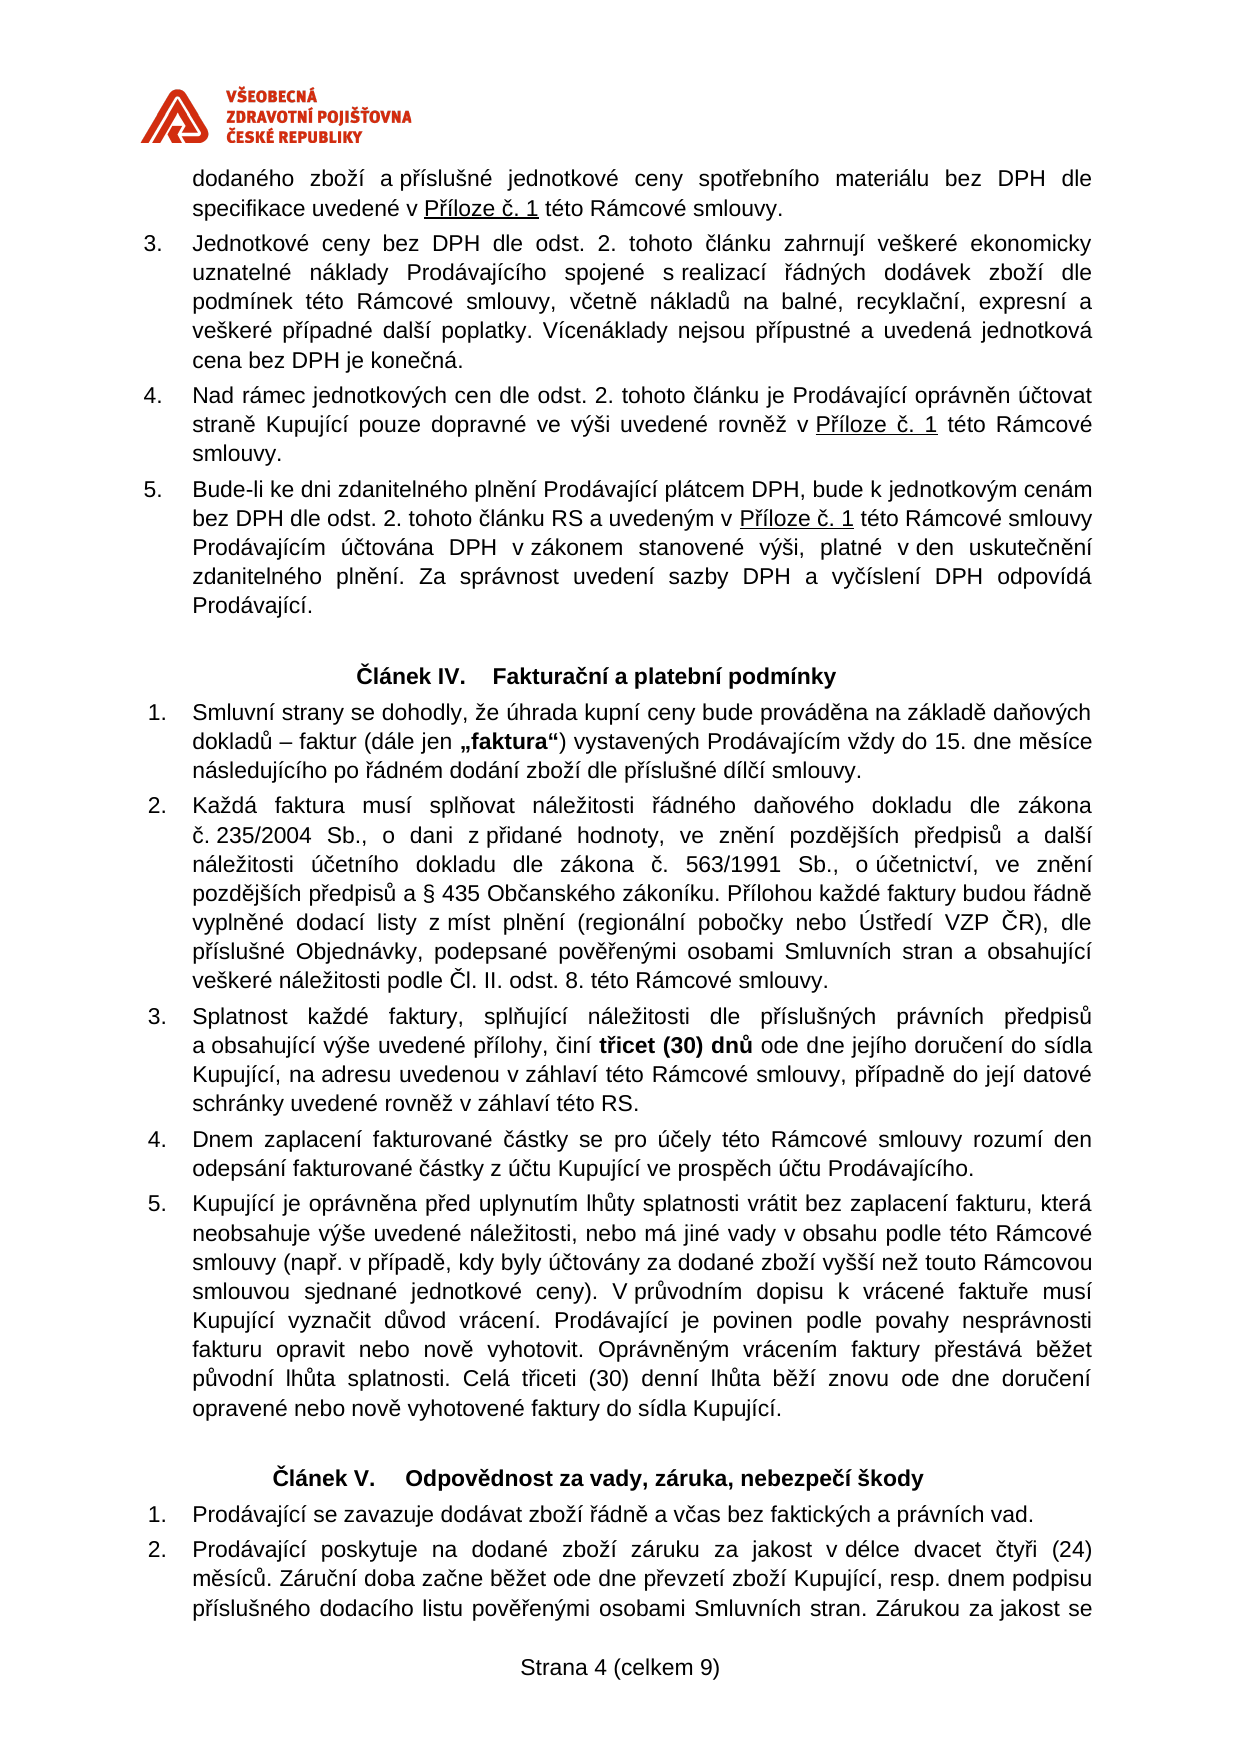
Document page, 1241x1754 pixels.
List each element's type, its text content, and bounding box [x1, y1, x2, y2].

list Splatnost každé faktury, splňující náležitosti dle příslušných právních předpisů a obsahující výše uvedené přílohy, činí třicet (30) dnů ode dne jejího doručení do sídla Kupující, na adresu uvedenou v záhlaví této Rámcové smlouvy, případně do její datové schránky uvedené rovněž v záhlaví této RS. [148, 1000, 1092, 1117]
list Jednotkové ceny bez DPH dle odst. 2. tohoto článku zahrnují veškeré ekonomicky uznatelné náklady Prodávajícího spojené s realizací řádných dodávek zboží dle podmínek této Rámcové smlouvy, včetně nákladů na balné, recyklační, expresní a veškeré případné další poplatky. Vícenáklady nejsou přípustné a uvedená jednotková cena bez DPH je konečná. [162, 227, 1092, 373]
list Smluvní strany se dohodly, že úhrada kupní ceny bude prováděna na základě daňových dokladů – faktur (dále jen „faktura“) vystavených Prodávajícím vždy do 15. dne měsíce následujícího po řádném dodání zboží dle příslušné dílčí smlouvy. [148, 696, 1092, 783]
list Prodávající se zavazuje dodávat zboží řádně a včas bez faktických a právních vad. [148, 1498, 1092, 1527]
list Kupující je oprávněna před uplynutím lhůty splatnosti vrátit bez zaplacení fakturu, která neobsahuje výše uvedené náležitosti, nebo má jiné vady v obsahu podle této Rámcové smlouvy (např. v případě, kdy byly účtovány za dodané zboží vyšší než touto Rámcovou smlouvou sjednané jednotkové ceny). V průvodním dopisu k vrácené faktuře musí Kupující vyznačit důvod vrácení. Prodávající je povinen podle povahy nesprávnosti fakturu opravit nebo nově vyhotovit. Oprávněným vrácením faktury přestává běžet původní lhůta splatnosti. Celá třiceti (30) denní lhůta běží znovu ode dne doručení opravené nebo nově vyhotovené faktury do sídla Kupující. [148, 1187, 1092, 1421]
picture [140, 86, 412, 143]
list Každá faktura musí splňovat náležitosti řádného daňového dokladu dle zákona č. 235/2004 Sb., o dani z přidané hodnoty, ve znění pozdějších předpisů a další náležitosti účetního dokladu dle zákona č. 563/1991 Sb., o účetnictví, ve znění pozdějších předpisů a § 435 Občanského zákoníku. Přílohou každé faktury budou řádně vyplněné dodací listy z míst plnění (regionální pobočky nebo Ústředí VZP ČR), dle příslušné Objednávky, podepsané pověřenými osobami Smluvních stran a obsahující veškeré náležitosti podle Čl. II. odst. 8. této Rámcové smlouvy. [148, 789, 1092, 994]
list Dnem zaplacení fakturované částky se pro účely této Rámcové smlouvy rozumí den odepsání fakturované částky z účtu Kupující ve prospěch účtu Prodávajícího. [148, 1123, 1092, 1181]
subtitle Fakturační a platební podmínky [155, 660, 1092, 689]
list Bude-li ke dni zdanitelného plnění Prodávající plátcem DPH, bude k jednotkovým cenám bez DPH dle odst. 2. tohoto článku RS a uvedeným v Příloze č. 1 této Rámcové smlouvy Prodávajícím účtována DPH v zákonem stanovené výši, platné v den uskutečnění zdanitelného plnění. Za správnost uvedení sazby DPH a vyčíslení DPH odpovídá Prodávající. [162, 473, 1092, 619]
list Nad rámec jednotkových cen dle odst. 2. tohoto článku je Prodávající oprávněn účtovat straně Kupující pouze dopravné ve výši uvedené rovněž v Příloze č. 1 této Rámcové smlouvy. [162, 379, 1092, 467]
subtitle Odpovědnost za vady, záruka, nebezpečí škody [155, 1462, 1092, 1492]
